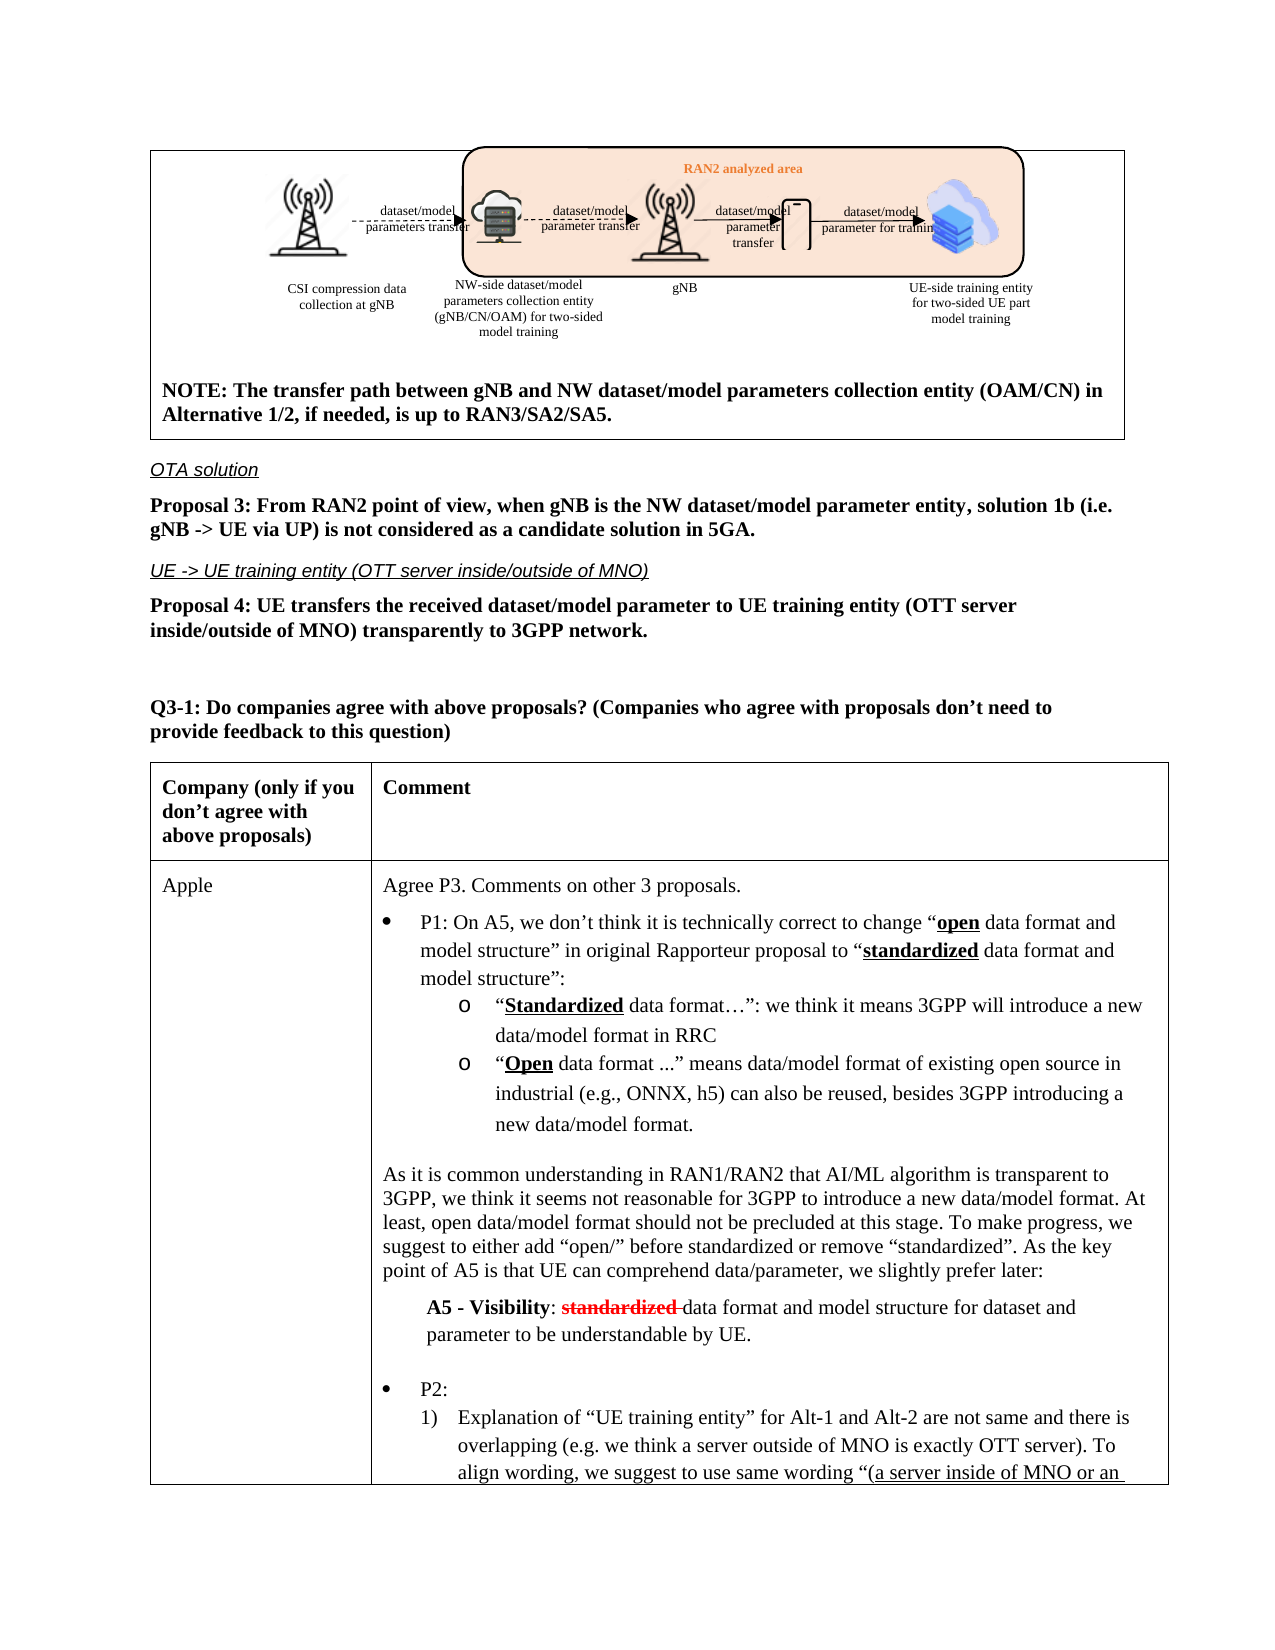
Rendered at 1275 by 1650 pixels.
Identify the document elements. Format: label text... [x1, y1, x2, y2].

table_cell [372, 861, 1168, 1484]
subtitle UE -> UE training entity (OTT server inside/outside of MNO) [150, 559, 1125, 581]
text Proposal 4: UE transfers the received dataset/model parameter to UE training entity (OTT server inside/outside of MNO) transparently to 3GPP network. [150, 593, 1125, 642]
text Proposal 3: From RAN2 point of view, when gNB is the NW dataset/model parameter entity, solution 1b (i.e. gNB -> UE via UP) is not considered as a candidate solution in 5GA. [150, 492, 1125, 541]
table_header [151, 151, 1124, 439]
subtitle OTA solution [150, 458, 1125, 480]
subtitle Q3-1: Do companies agree with above proposals? (Companies who agree with proposals don’t need to provide feedback to this question) [150, 695, 1125, 743]
picture [767, 196, 821, 250]
table_header Company (only if you don’t agree with above proposals) [151, 763, 371, 860]
table_cell Apple [151, 861, 371, 1484]
table_header Comment [372, 763, 1168, 860]
picture [265, 174, 349, 258]
picture [627, 179, 711, 264]
picture [924, 178, 1000, 254]
picture [469, 190, 522, 243]
